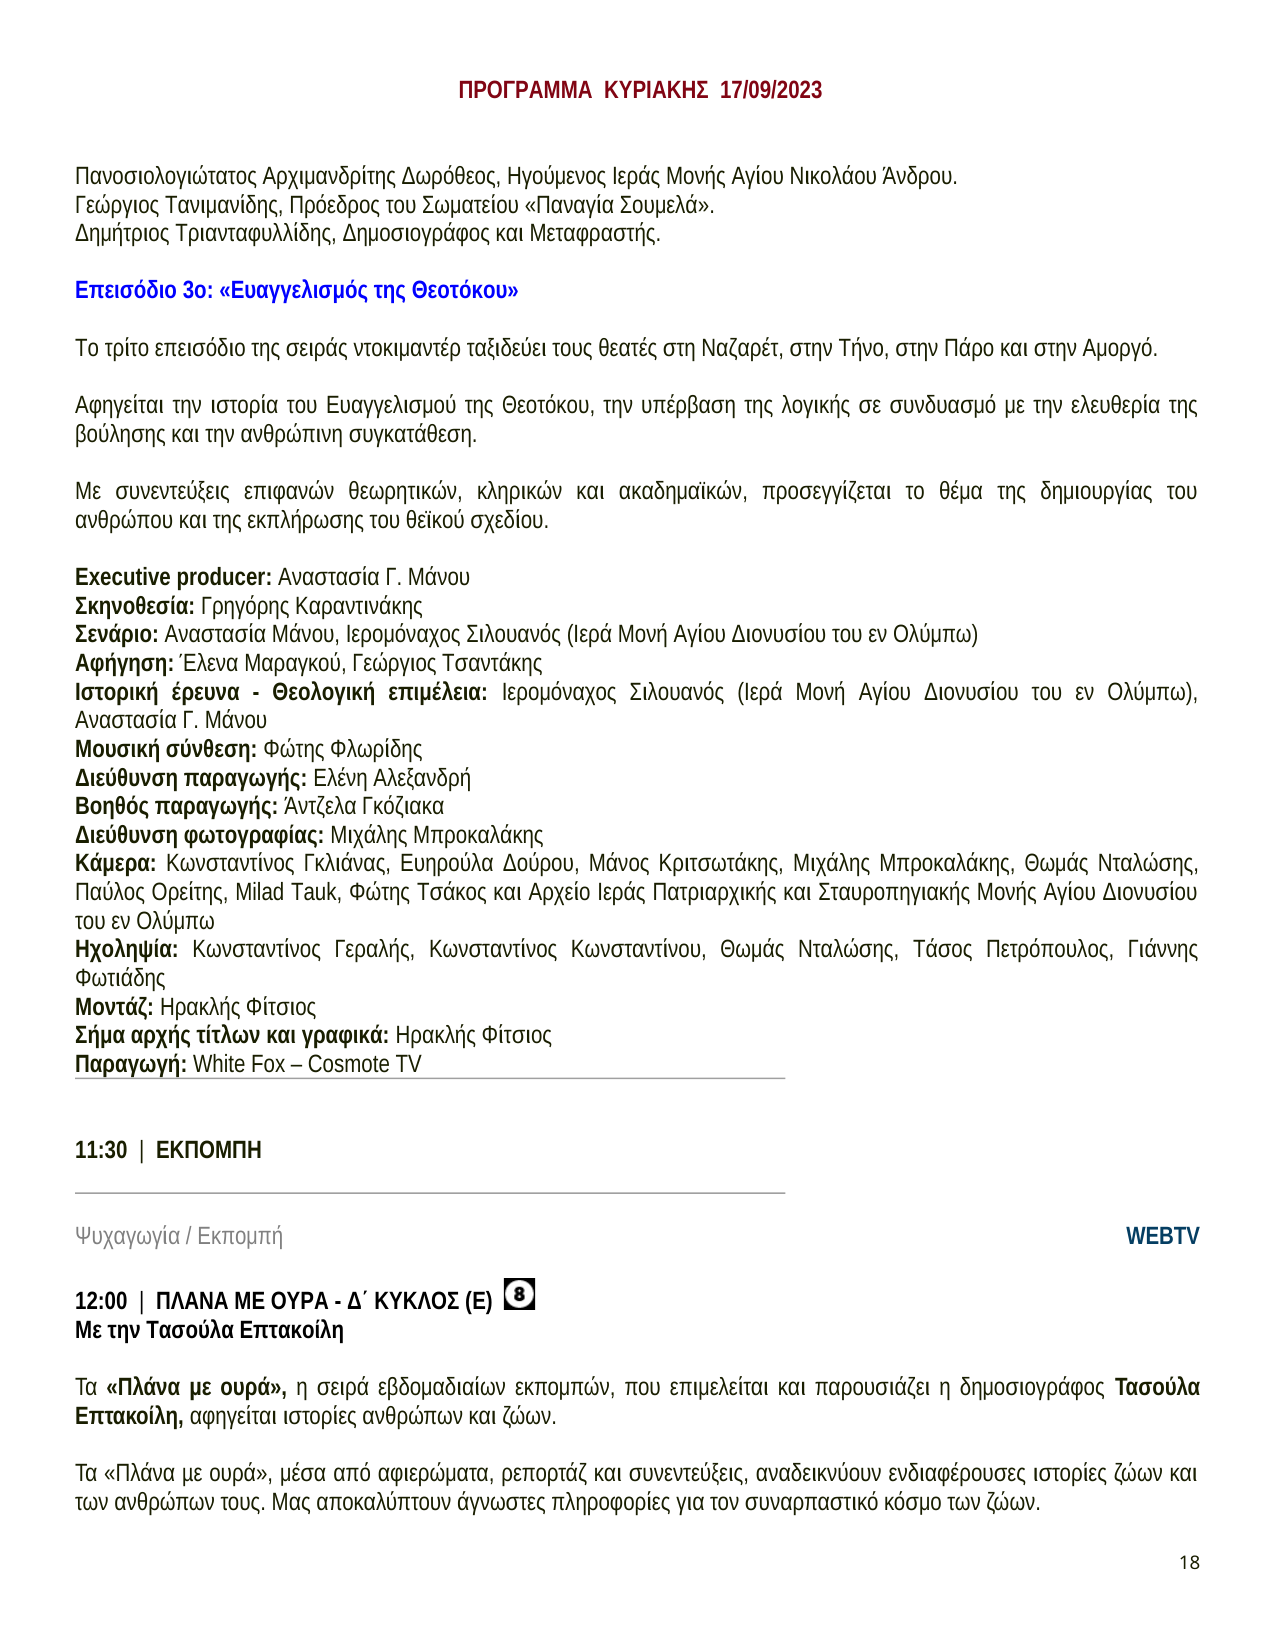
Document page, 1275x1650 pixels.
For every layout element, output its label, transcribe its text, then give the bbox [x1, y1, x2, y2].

text Σκηνοθεσία: Γρηγόρης Καραντινάκης [75, 591, 1200, 619]
text Eπεισόδιο 3ο: «Ευαγγελισμός της Θεοτόκου» [75, 276, 1200, 304]
text Διεύθυνση παραγωγής: Ελένη Αλεξανδρή [75, 762, 1200, 791]
text Ηχοληψία: Κωνσταντίνος Γεραλής, Κωνσταντίνος Κωνσταντίνου, Θωμάς Νταλώσης, Τάσος Πετρόπουλος, Γιάννης Φωτιάδης [75, 934, 1200, 992]
table_header Ψυχαγωγία / Εκπομπή [75, 1221, 637, 1250]
text Πανοσιολογιώτατος Αρχιμανδρίτης Δωρόθεος, Ηγούμενος Ιεράς Μονής Αγίου Νικολάου Άνδρου. Γεώργιος Τανιμανίδης, Πρόεδρος του Σωματείου «Παναγία Σουμελά». Δημήτριος Τριανταφυλλίδης, Δημοσιογράφος και Μεταφραστής. [75, 132, 1200, 247]
text Αφήγηση: Έλενα Μαραγκού, Γεώργιος Τσαντάκης [75, 648, 1200, 677]
text Σενάριο: Αναστασία Μάνου, Ιερομόναχος Σιλουανός (Ιερά Μονή Αγίου Διονυσίου του εν Ολύμπω) [75, 619, 1200, 648]
text Με την Τασούλα Επτακοίλη [75, 1315, 1200, 1343]
text Executive producer: Αναστασία Γ. Μάνου [75, 562, 1200, 591]
text Παραγωγή: White Fox – Cosmote TV [75, 1049, 1200, 1078]
text Ιστορική έρευνα - Θεολογική επιμέλεια: Ιερομόναχος Σιλουανός (Ιερά Μονή Αγίου Διονυσίου του εν Ολύμπω), Αναστασία Γ. Μάνου [75, 677, 1200, 734]
text Τα «Πλάνα µε ουρά», η σειρά εβδομαδιαίων εκπομπών, που επιμελείται και παρουσιάζει η δημοσιογράφος Τασούλα Επτακοίλη, αφηγείται ιστορίες ανθρώπων και ζώων. [75, 1372, 1200, 1429]
picture [503, 1278, 536, 1310]
text 11:30 | ΕΚΠΟΜΠΗ [75, 1106, 1200, 1192]
text Κάμερα: Κωνσταντίνος Γκλιάνας, Ευηρούλα Δούρου, Μάνος Κριτσωτάκης, Μιχάλης Μπροκαλάκης, Θωμάς Νταλώσης, Παύλος Ορείτης, Milad Tauk, Φώτης Τσάκος και Αρχείο Ιεράς Πατριαρχικής και Σταυροπηγιακής Μονής Αγίου Διονυσίου του εν Ολύμπω [75, 848, 1200, 934]
text ΠΡΟΓΡΑΜΜΑ ΚΥΡΙΑΚΗΣ 17/09/2023 [75, 75, 1200, 104]
text Τα «Πλάνα µε ουρά», μέσα από αφιερώματα, ρεπορτάζ και συνεντεύξεις, αναδεικνύουν ενδιαφέρουσες ιστορίες ζώων και των ανθρώπων τους. Μας αποκαλύπτουν άγνωστες πληροφορίες για τον συναρπαστικό κόσμο των ζώων. [75, 1458, 1200, 1515]
text Αφηγείται την ιστορία του Ευαγγελισμού της Θεοτόκου, την υπέρβαση της λογικής σε συνδυασμό με την ελευθερία της βούλησης και την ανθρώπινη συγκατάθεση. [75, 390, 1200, 447]
text Το τρίτο επεισόδιο της σειράς ντοκιμαντέρ ταξιδεύει τους θεατές στη Ναζαρέτ, στην Τήνο, στην Πάρο και στην Αμοργό. [75, 333, 1200, 361]
text Μοντάζ: Ηρακλής Φίτσιος [75, 992, 1200, 1020]
text Με συνεντεύξεις επιφανών θεωρητικών, κληρικών και ακαδημαϊκών, προσεγγίζεται το θέμα της δημιουργίας του ανθρώπου και της εκπλήρωσης του θεϊκού σχεδίου. [75, 476, 1200, 533]
text Βοηθός παραγωγής: Άντζελα Γκόζιακα [75, 791, 1200, 820]
text Σήμα αρχής τίτλων και γραφικά: Ηρακλής Φίτσιος [75, 1020, 1200, 1049]
text Διεύθυνση φωτογραφίας: Μιχάλης Μπροκαλάκης [75, 820, 1200, 848]
text Μουσική σύνθεση: Φώτης Φλωρίδης [75, 734, 1200, 762]
text 12:00 | ΠΛΑΝΑ ΜΕ ΟΥΡΑ - Δ΄ ΚΥΚΛΟΣ (Ε) [75, 1250, 1200, 1315]
table_header WEBTV [638, 1221, 1200, 1250]
